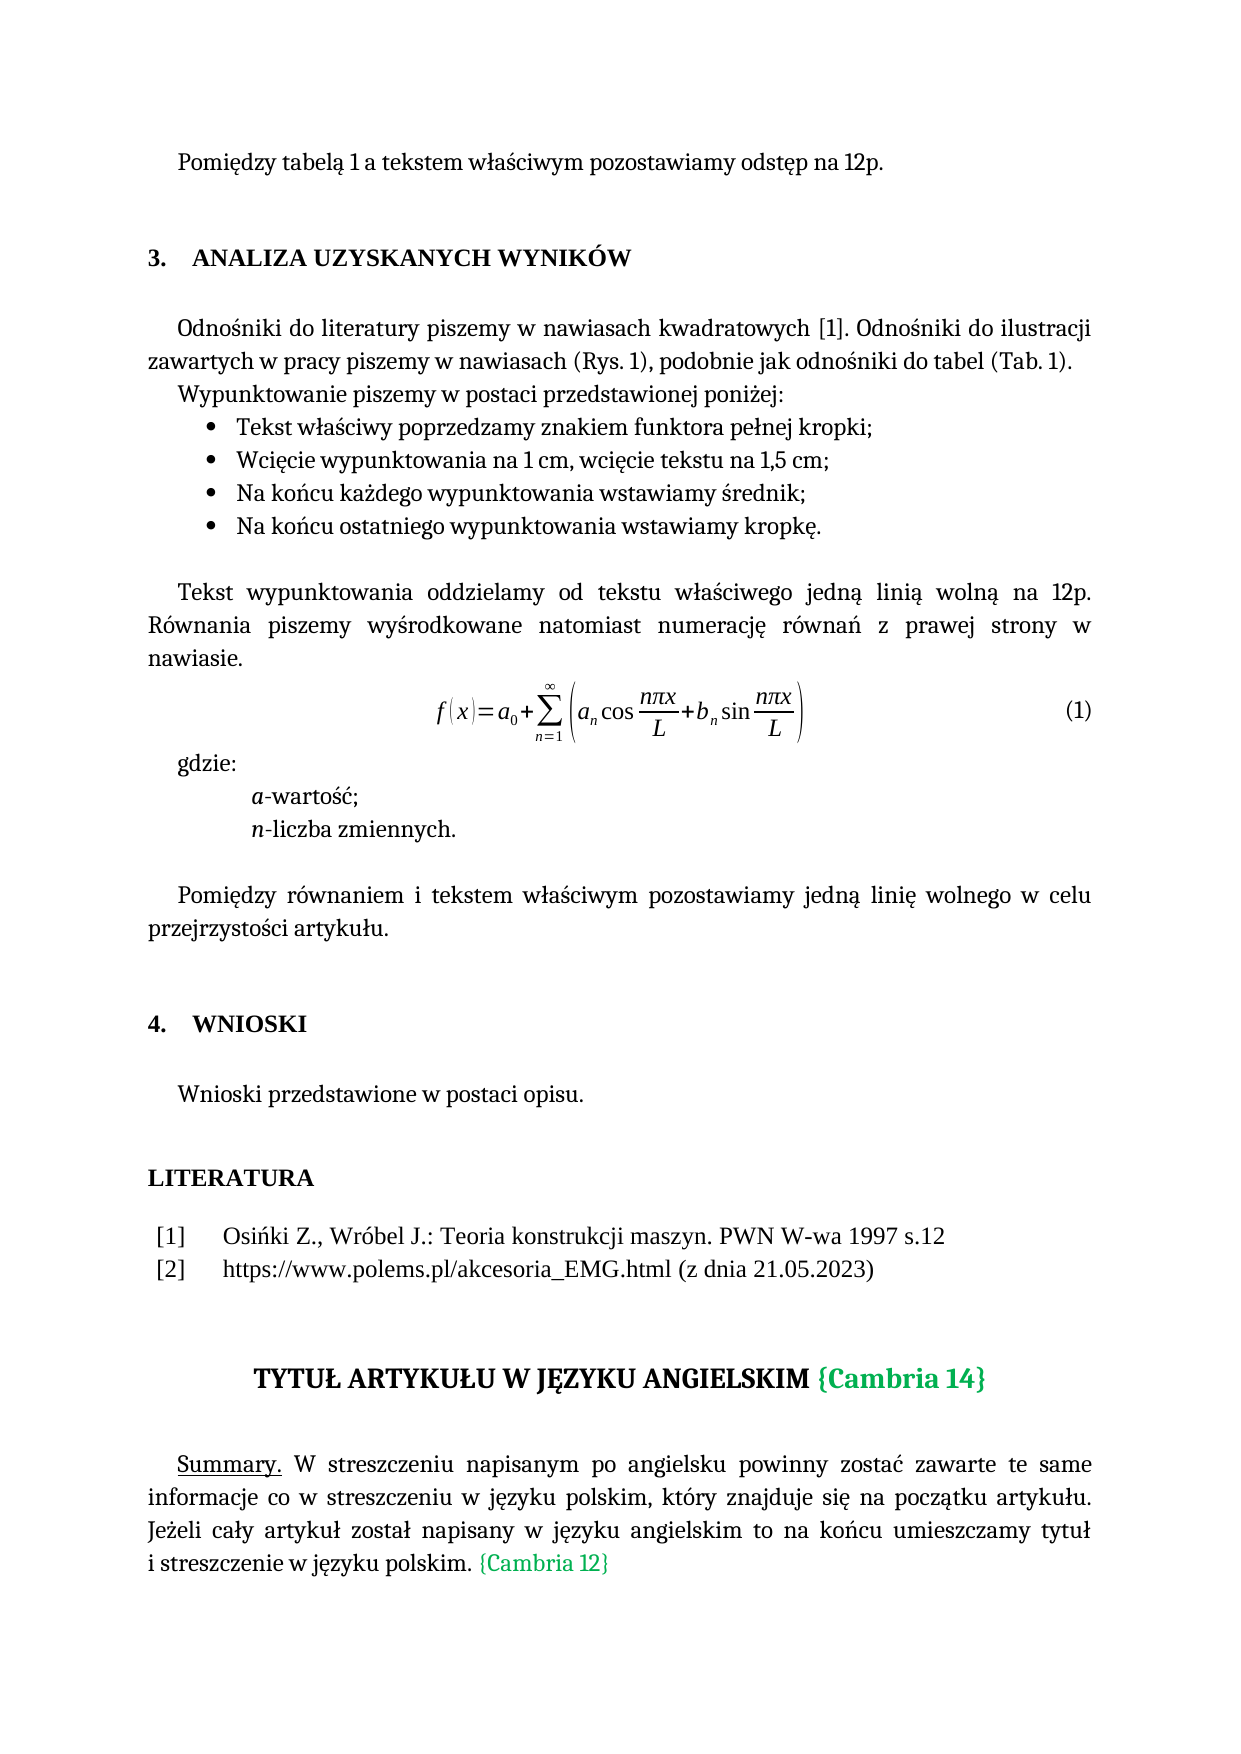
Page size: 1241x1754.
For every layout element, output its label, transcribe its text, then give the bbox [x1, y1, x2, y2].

text Odnośniki do literatury piszemy w nawiasach kwadratowych [1]. Odnośniki do ilustracji zawartych w pracy piszemy w nawiasach (Rys. 1), podobnie jak odnośniki do tabel (Tab. 1). [148, 314, 1093, 375]
text n-liczba zmiennych. [148, 814, 1093, 843]
list Na końcu każdego wypunktowania wstawiamy średnik; [207, 479, 1093, 507]
text Wnioski przedstawione w postaci opisu. [148, 1080, 1093, 1108]
subtitle WNIOSKI [148, 1009, 1093, 1038]
list Na końcu ostatniego wypunktowania wstawiamy kropkę. [207, 512, 1093, 541]
text Tekst wypunktowania oddzielamy od tekstu właściwego jedną linią wolną na 12p. Równania piszemy wyśrodkowane natomiast numerację równań z prawej strony w nawiasie. [148, 578, 1093, 673]
list Osińki Z., Wróbel J.: Teoria konstrukcji maszyn. PWN W-wa 1997 s.12 [185, 1221, 1093, 1249]
text gdzie: [148, 748, 1093, 777]
text (1) [148, 677, 1093, 744]
text LITERATURA [148, 1163, 1093, 1191]
text a-wartość; [148, 782, 1093, 810]
list Wcięcie wypunktowania na 1 cm, wcięcie tekstu na 1,5 cm; [207, 446, 1093, 474]
list Tekst właściwy poprzedzamy znakiem funktora pełnej kropki; [207, 413, 1093, 441]
text Summary. W streszczeniu napisanym po angielsku powinny zostać zawarte te same informacje co w streszczeniu w języku polskim, który znajduje się na początku artykułu. Jeżeli cały artykuł został napisany w języku angielskim to na końcu umieszczamy tytuł i streszczenie w języku polskim. {Cambria 12} [148, 1450, 1093, 1578]
text Pomiędzy tabelą 1 a tekstem właściwym pozostawiamy odstęp na 12p. [148, 148, 1093, 176]
subtitle ANALIZA UZYSKANYCH WYNIKÓW [148, 243, 1093, 272]
text Wypunktowanie piszemy w postaci przedstawionej poniżej: [148, 380, 1093, 408]
list https://www.polems.pl/akcesoria_EMG.html (z dnia 21.05.2023) [185, 1254, 1093, 1282]
text TYTUŁ ARTYKUŁU W JĘZYKU ANGIELSKIM {Cambria 14} [148, 1362, 1093, 1395]
text Pomiędzy równaniem i tekstem właściwym pozostawiamy jedną linię wolnego w celu przejrzystości artykułu. [148, 881, 1093, 942]
